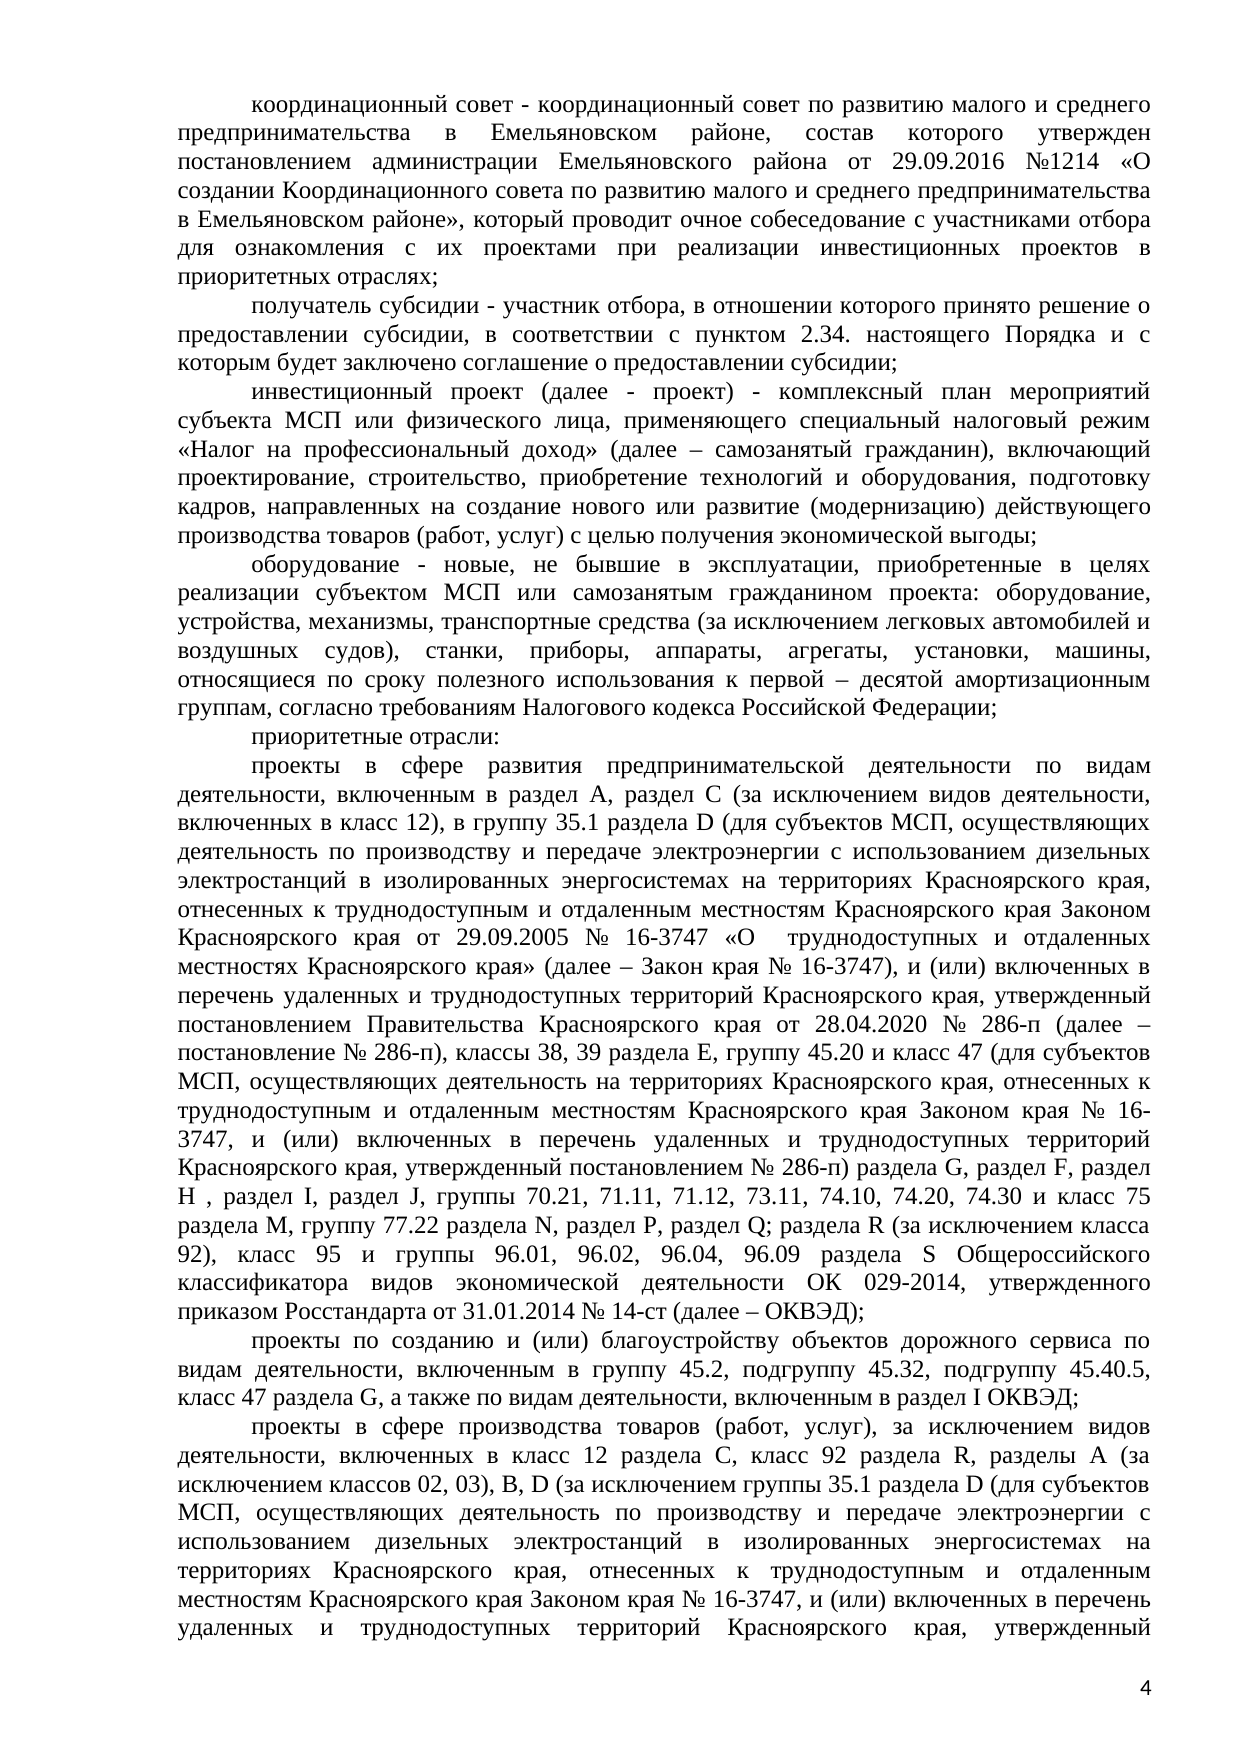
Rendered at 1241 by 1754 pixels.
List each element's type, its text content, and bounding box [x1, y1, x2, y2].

text проекты по созданию и (или) благоустройству объектов дорожного сервиса по видам деятельности, включенным в группу 45.2, подгруппу 45.32, подгруппу 45.40.5, класс 47 раздела G, а также по видам деятельности, включенным в раздел I ОКВЭД; [177, 1325, 1152, 1411]
text получатель субсидии - участник отбора, в отношении которого принято решение о предоставлении субсидии, в соответствии с пунктом 2.34. настоящего Порядка и с которым будет заключено соглашение о предоставлении субсидии; [177, 290, 1152, 376]
text приоритетные отрасли: [177, 721, 1152, 750]
text инвестиционный проект (далее - проект) - комплексный план мероприятий субъекта МСП или физического лица, применяющего специальный налоговый режим «Налог на профессиональный доход» (далее – самозанятый гражданин), включающий проектирование, строительство, приобретение технологий и оборудования, подготовку кадров, направленных на создание нового или развитие (модернизацию) действующего производства товаров (работ, услуг) с целью получения экономической выгоды; [177, 376, 1152, 549]
text проекты в сфере развития предпринимательской деятельности по видам деятельности, включенным в раздел А, раздел С (за исключением видов деятельности, включенных в класс 12), в группу 35.1 раздела D (для субъектов МСП, осуществляющих деятельность по производству и передаче электроэнергии с использованием дизельных электростанций в изолированных энергосистемах на территориях Красноярского края, отнесенных к труднодоступным и отдаленным местностям Красноярского края Законом Красноярского края от 29.09.2005 № 16-3747 «О труднодоступных и отдаленных местностях Красноярского края» (далее – Закон края № 16-3747), и (или) включенных в перечень удаленных и труднодоступных территорий Красноярского края, утвержденный постановлением Правительства Красноярского края от 28.04.2020 № 286-п (далее – постановление № 286-п), классы 38, 39 раздела Е, группу 45.20 и класс 47 (для субъектов МСП, осуществляющих деятельность на территориях Красноярского края, отнесенных к труднодоступным и отдаленным местностям Красноярского края Законом края № 16-3747, и (или) включенных в перечень удаленных и труднодоступных территорий Красноярского края, утвержденный постановлением № 286-п) раздела G, раздел F, раздел H , раздел I, раздел J, группы 70.21, 71.11, 71.12, 73.11, 74.10, 74.20, 74.30 и класс 75 раздела М, группу 77.22 раздела N, раздел Р, раздел Q; раздела R (за исключением класса 92), класс 95 и группы 96.01, 96.02, 96.04, 96.09 раздела S Общероссийского классификатора видов экономической деятельности ОК 029-2014, утвержденного приказом Росстандарта от 31.01.2014 № 14-ст (далее – ОКВЭД); [177, 750, 1152, 1325]
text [177, 1411, 1152, 1641]
text оборудование - новые, не бывшие в эксплуатации, приобретенные в целях реализации субъектом МСП или самозанятым гражданином проекта: оборудование, устройства, механизмы, транспортные средства (за исключением легковых автомобилей и воздушных судов), станки, приборы, аппараты, агрегаты, установки, машины, относящиеся по сроку полезного использования к первой – десятой амортизационным группам, согласно требованиям Налогового кодекса Российской Федерации; [177, 549, 1152, 721]
text координационный совет - координационный совет по развитию малого и среднего предпринимательства в Емельяновском районе, состав которого утвержден постановлением администрации Емельяновского района от 29.09.2016 №1214 «О создании Координационного совета по развитию малого и среднего предпринимательства в Емельяновском районе», который проводит очное собеседование с участниками отбора для ознакомления с их проектами при реализации инвестиционных проектов в приоритетных отраслях; [177, 89, 1152, 290]
